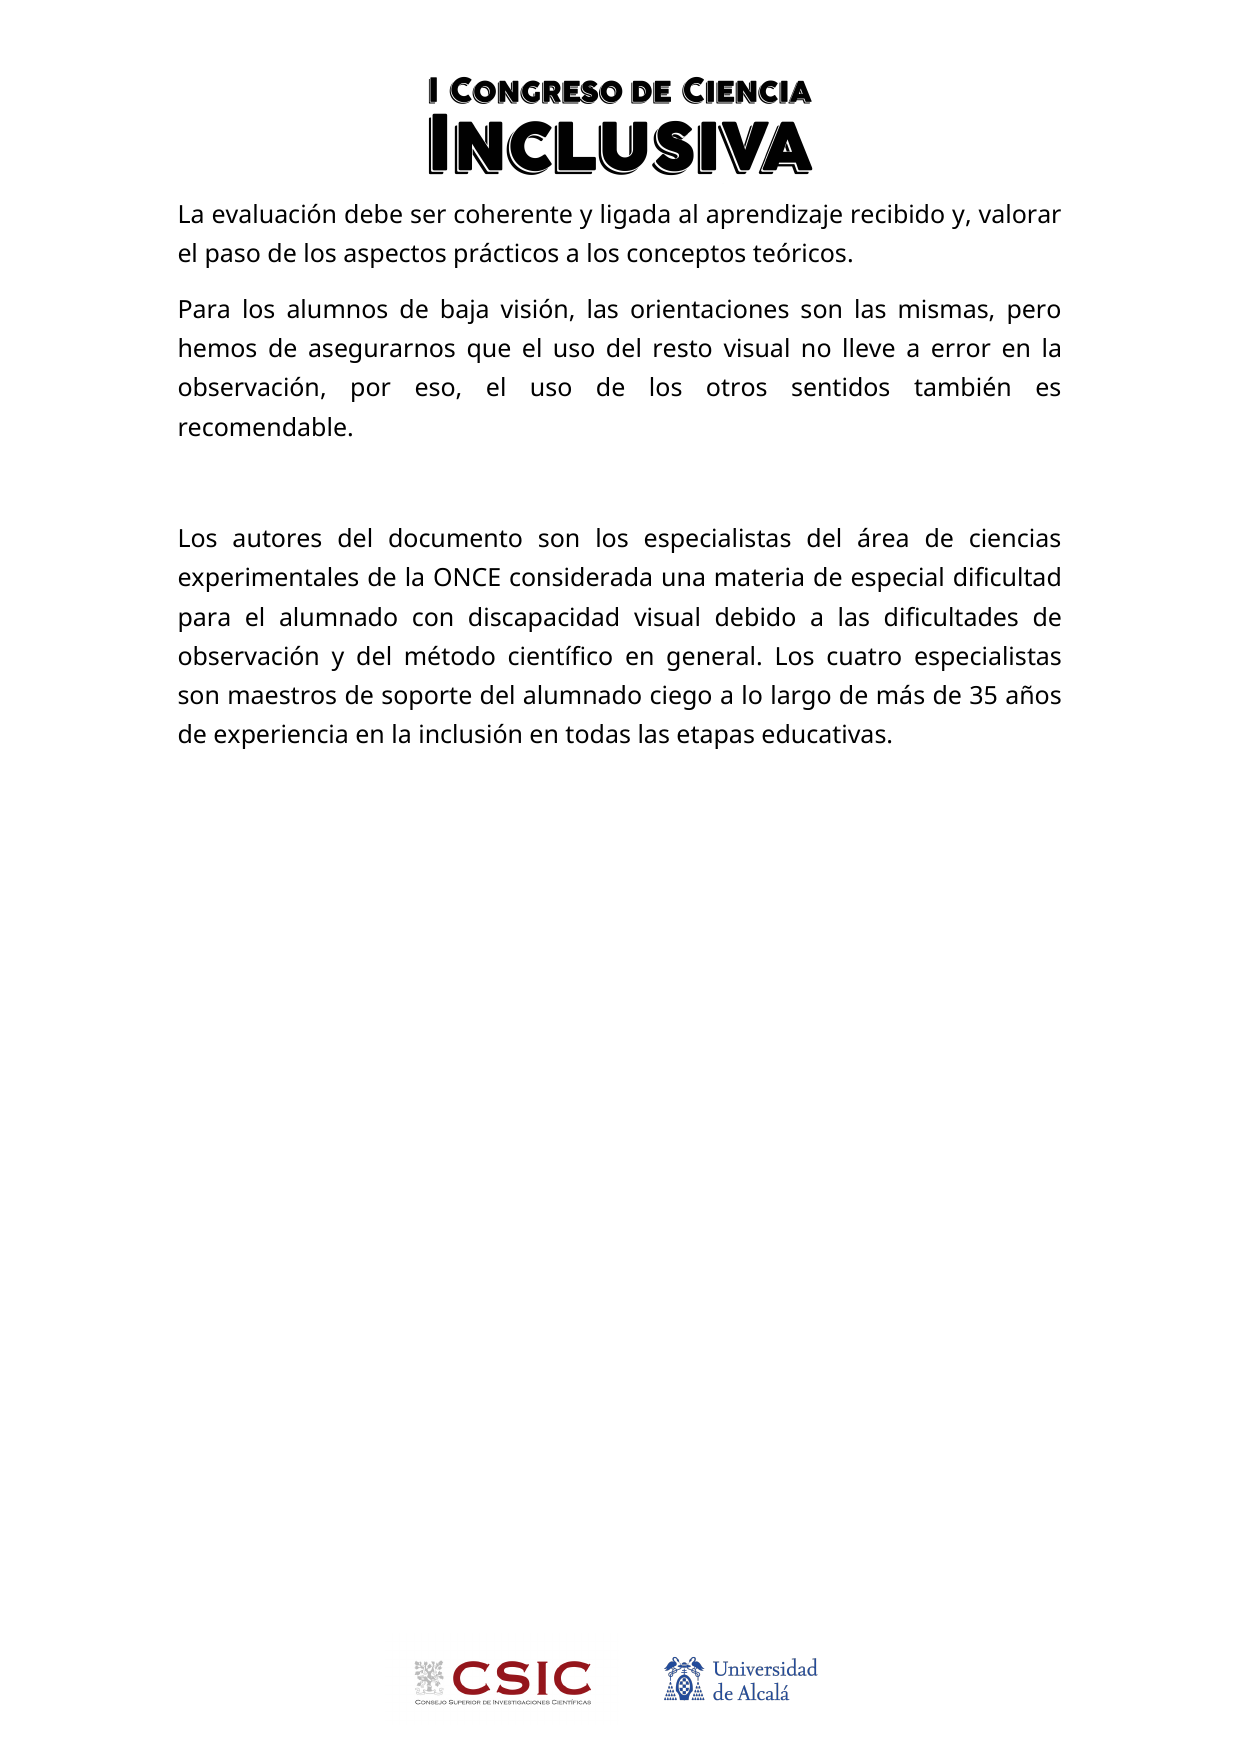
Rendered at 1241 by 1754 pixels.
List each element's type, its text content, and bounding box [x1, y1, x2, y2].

text La evaluación debe ser coherente y ligada al aprendizaje recibido y, valorar el paso de los aspectos prácticos a los conceptos teóricos. [177, 197, 1063, 270]
picture [659, 1651, 819, 1702]
picture [385, 1633, 620, 1725]
text Para los alumnos de baja visión, las orientaciones son las mismas, pero hemos de asegurarnos que el uso del resto visual no lleve a error en la observación, por eso, el uso de los otros sentidos también es recomendable. [177, 292, 1063, 443]
picture [410, 73, 830, 184]
text Los autores del documento son los especialistas del área de ciencias experimentales de la ONCE considerada una materia de especial dificultad para el alumnado con discapacidad visual debido a las dificultades de observación y del método científico en general. Los cuatro especialistas son maestros de soporte del alumnado ciego a lo largo de más de 35 años de experiencia en la inclusión en todas las etapas educativas. [177, 521, 1063, 751]
